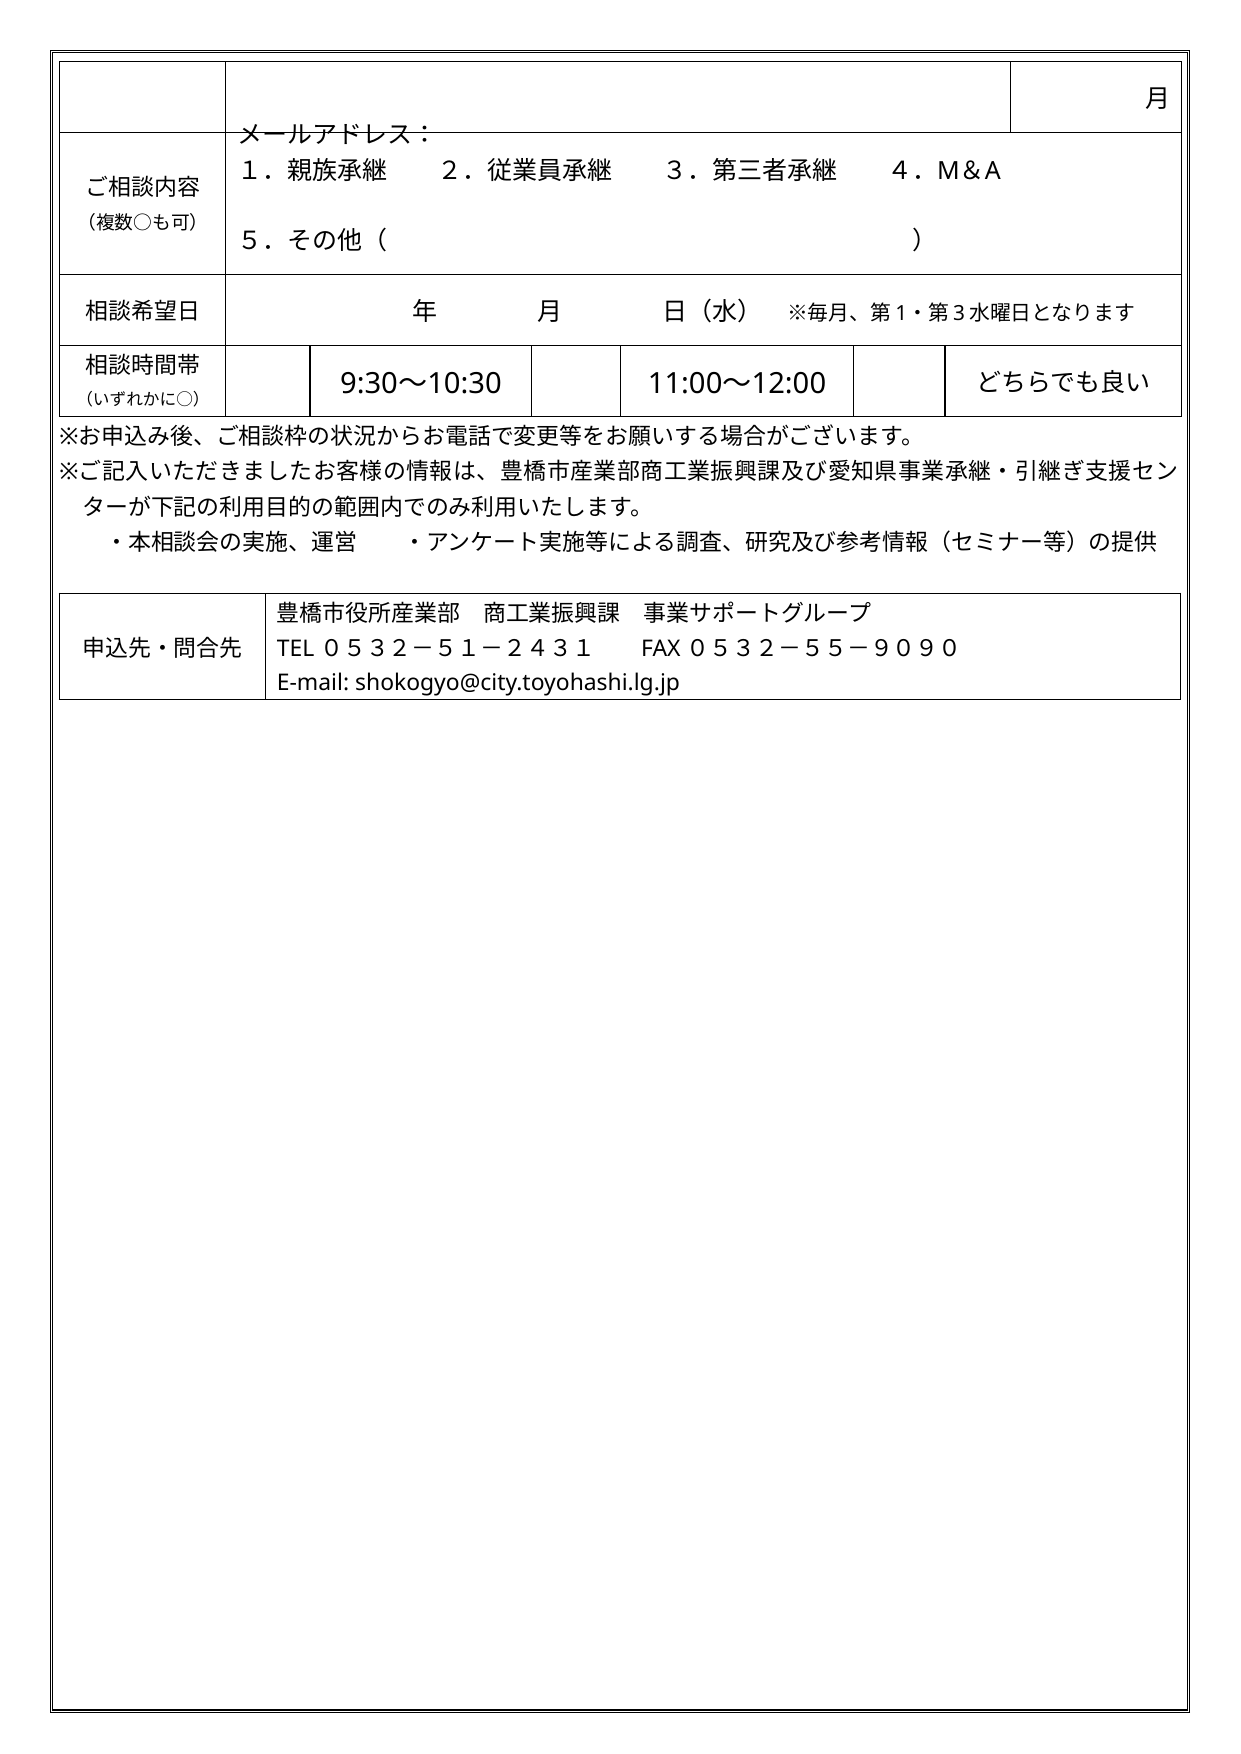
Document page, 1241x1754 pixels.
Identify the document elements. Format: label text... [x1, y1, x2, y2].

table_cell ご相談内容 （複数○も可） [60, 133, 225, 274]
table_cell 11:00～12:00 [621, 346, 853, 416]
table_cell [532, 346, 620, 416]
text ・本相談会の実施、運営 ・アンケート実施等による調査、研究及び参考情報（セミナー等）の提供 [59, 522, 1181, 558]
table_cell 9:30～10:30 [311, 346, 531, 416]
table_header 豊橋市役所産業部 商工業振興課 事業サポートグループ TEL ０５３２－５１－２４３１ FAX ０５３２－５５－９０９０ E-mail: shokogyo@city.toyohashi.lg.jp [266, 594, 1180, 699]
table_cell [226, 346, 309, 416]
table_cell 年 月 [1011, 62, 1181, 132]
table_cell １．親族承継 ２．従業員承継 ３．第三者承継 ４．M＆A ５．その他（ ） [226, 133, 1181, 274]
table_cell 年 月 日（水） ※毎月、第1・第3水曜日となります [226, 275, 1181, 345]
table_header 申込先・問合先 [60, 594, 265, 699]
table_cell どちらでも良い [946, 346, 1181, 416]
text ※ご記入いただきましたお客様の情報は、豊橋市産業部商工業振興課及び愛知県事業承継・引継ぎ支援センターが下記の利用目的の範囲内でのみ利用いたします。 [59, 452, 1181, 522]
table_cell [854, 346, 944, 416]
text ※お申込み後、ご相談枠の状況からお電話で変更等をお願いする場合がございます。 [59, 417, 1181, 452]
table_cell 相談希望日 [60, 275, 225, 345]
table_cell 相談時間帯 （いずれかに○） [60, 346, 225, 416]
